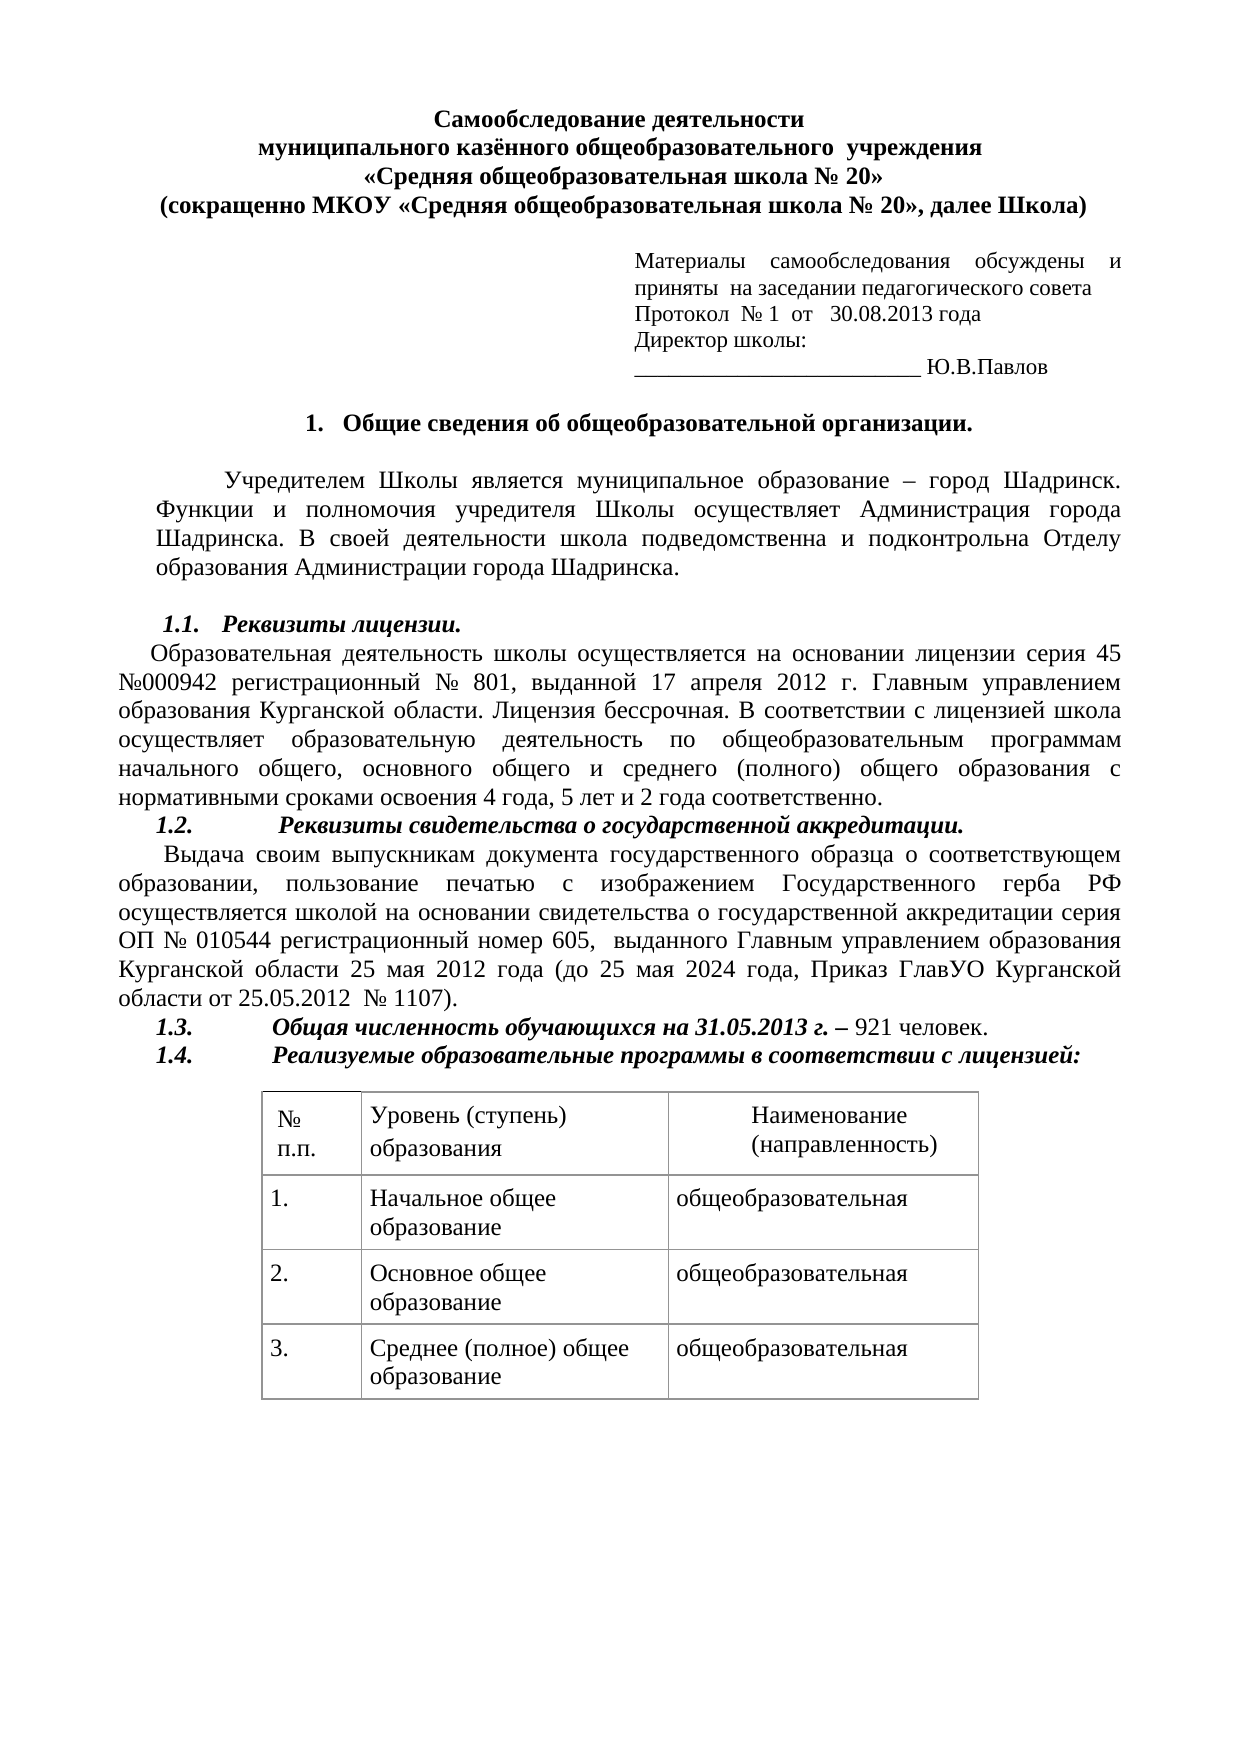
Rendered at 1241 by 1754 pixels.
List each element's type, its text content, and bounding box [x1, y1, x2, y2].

text Выдача своим выпускникам документа государственного образца о соответствующем образовании, пользование печатью с изображением Государственного герба РФ осуществляется школой на основании свидетельства о государственной аккредитации серия ОП № 010544 регистрационный номер 605, выданного Главным управлением образования Курганской области 25 мая 2012 года (до 25 мая 2024 года, Приказ ГлавУО Курганской области от 25.05.2012 № 1107). [118, 839, 1122, 1012]
list Общая численность обучающихся на 31.05.2013 г. – 921 человек. [156, 1012, 1122, 1041]
text Директор школы: [634, 327, 1122, 353]
text Протокол № 1 от 30.08.2013 года [634, 300, 1122, 327]
table_cell Среднее (полное) общее образование [362, 1325, 668, 1398]
list Реквизиты свидетельства о государственной аккредитации. [156, 811, 1122, 839]
list Реквизиты лицензии. [162, 609, 1122, 638]
table_cell 3. [263, 1325, 361, 1398]
list Общие сведения об общеобразовательной организации. [156, 408, 1122, 437]
table_cell общеобразовательная [669, 1325, 978, 1398]
text «Средняя общеобразовательная школа № 20» [118, 161, 1122, 190]
text (сокращенно МКОУ «Средняя общеобразовательная школа № 20», далее Школа) [118, 190, 1122, 219]
table_header № п.п. [263, 1092, 361, 1174]
text _________________________ Ю.В.Павлов [634, 353, 1122, 379]
text Учредителем Школы является муниципальное образование – город Шадринск. Функции и полномочия учредителя Школы осуществляет Администрация города Шадринска. В своей деятельности школа подведомственна и подконтрольна Отделу образования Администрации города Шадринска. [156, 466, 1122, 581]
text Самообследование деятельности [118, 104, 1122, 132]
table_cell общеобразовательная [669, 1176, 978, 1248]
table_header Уровень (ступень) образования [362, 1093, 668, 1174]
table_cell общеобразовательная [669, 1250, 978, 1323]
table_header Наименование (направленность) [669, 1093, 978, 1174]
text Материалы самообследования обсуждены и приняты на заседании педагогического совета [634, 247, 1122, 300]
table_cell 2. [263, 1250, 361, 1323]
table_cell Начальное общее образование [362, 1176, 668, 1248]
text Образовательная деятельность школы осуществляется на основании лицензии серия 45 №000942 регистрационный № 801, выданной 17 апреля 2012 г. Главным управлением образования Курганской области. Лицензия бессрочная. В соответствии с лицензией школа осуществляет образовательную деятельность по общеобразовательным программам начального общего, основного общего и среднего (полного) общего образования с нормативными сроками освоения 4 года, 5 лет и 2 года соответственно. [118, 638, 1122, 811]
list Реализуемые образовательные программы в соответствии с лицензией: [156, 1041, 1122, 1069]
table_cell Основное общее образование [362, 1250, 668, 1323]
table_cell 1. [263, 1176, 361, 1248]
text муниципального казённого общеобразовательного учреждения [118, 132, 1122, 161]
